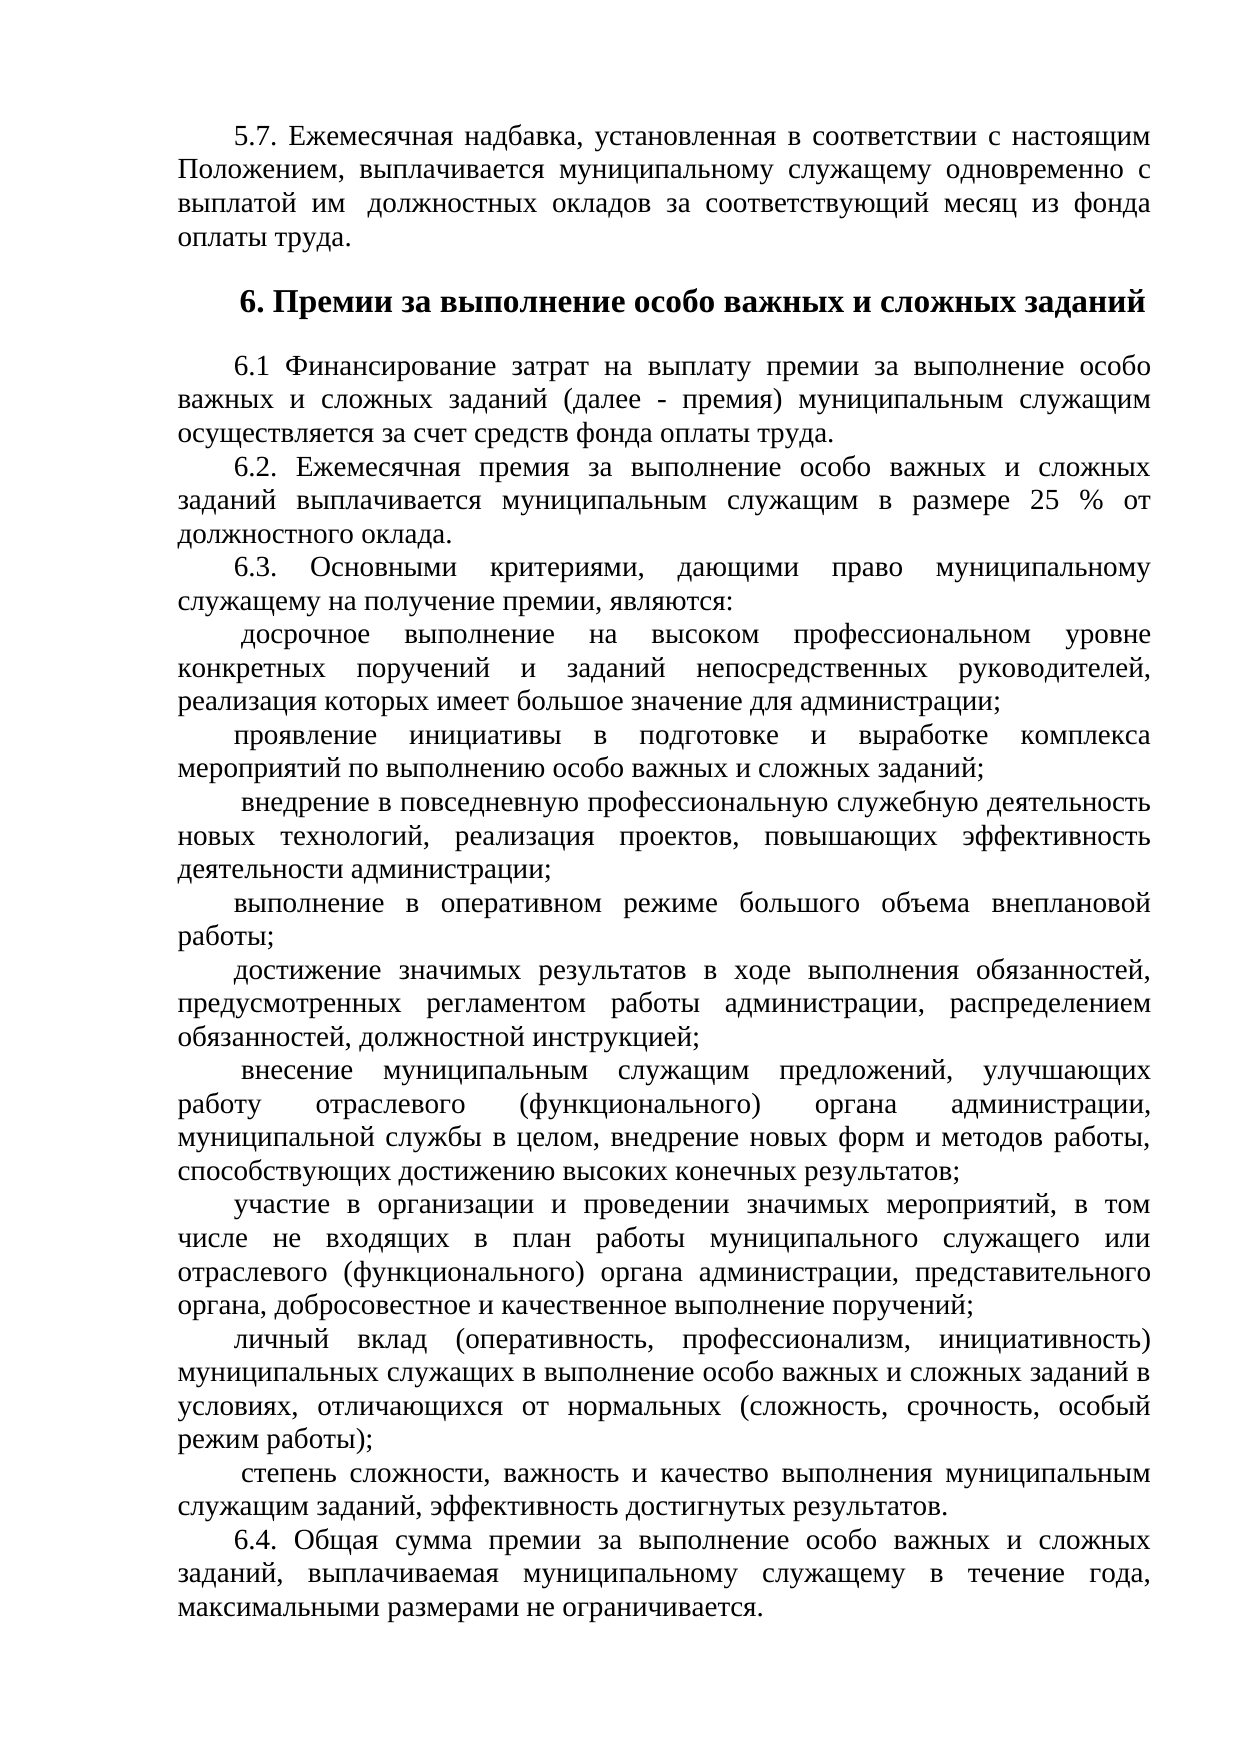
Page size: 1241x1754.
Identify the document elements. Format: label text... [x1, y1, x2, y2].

text 6.4. Общая сумма премии за выполнение особо важных и сложных заданий, выплачиваемая муниципальному служащему в течение года, максимальными размерами не ограничивается. [177, 1522, 1152, 1623]
text 6.2. Ежемесячная премия за выполнение особо важных и сложных заданий выплачивается муниципальным служащим в размере 25 % от должностного оклада. [177, 449, 1152, 549]
text проявление инициативы в подготовке и выработке комплекса мероприятий по выполнению особо важных и сложных заданий; [177, 717, 1152, 784]
text внесение муниципальным служащим предложений, улучшающих работу отраслевого (функционального) органа администрации, муниципальной службы в целом, внедрение новых форм и методов работы, способствующих достижению высоких конечных результатов; [177, 1052, 1152, 1187]
text досрочное выполнение на высоком профессиональном уровне конкретных поручений и заданий непосредственных руководителей, реализация которых имеет большое значение для администрации; [177, 616, 1152, 717]
text 6.3. Основными критериями, дающими право муниципальному служащему на получение премии, являются: [177, 549, 1152, 616]
text 6.1 Финансирование затрат на выплату премии за выполнение особо важных и сложных заданий (далее - премия) муниципальным служащим осуществляется за счет средств фонда оплаты труда. [177, 348, 1152, 449]
text степень сложности, важность и качество выполнения муниципальным служащим заданий, эффективность достигнутых результатов. [177, 1455, 1152, 1522]
text достижение значимых результатов в ходе выполнения обязанностей, предусмотренных регламентом работы администрации, распределением обязанностей, должностной инструкцией; [177, 952, 1152, 1052]
text выполнение в оперативном режиме большого объема внеплановой работы; [177, 885, 1152, 952]
text 5.7. Ежемесячная надбавка, установленная в соответствии с настоящим Положением, выплачивается муниципальному служащему одновременно с выплатой им должностных окладов за соответствующий месяц из фонда оплаты труда. [177, 118, 1152, 252]
text 6. Премии за выполнение особо важных и сложных заданий [177, 281, 1152, 319]
text внедрение в повседневную профессиональную служебную деятельность новых технологий, реализация проектов, повышающих эффективность деятельности администрации; [177, 784, 1152, 885]
text личный вклад (оперативность, профессионализм, инициативность) муниципальных служащих в выполнение особо важных и сложных заданий в условиях, отличающихся от нормальных (сложность, срочность, особый режим работы); [177, 1321, 1152, 1455]
text участие в организации и проведении значимых мероприятий, в том числе не входящих в план работы муниципального служащего или отраслевого (функционального) органа администрации, представительного органа, добросовестное и качественное выполнение поручений; [177, 1187, 1152, 1321]
